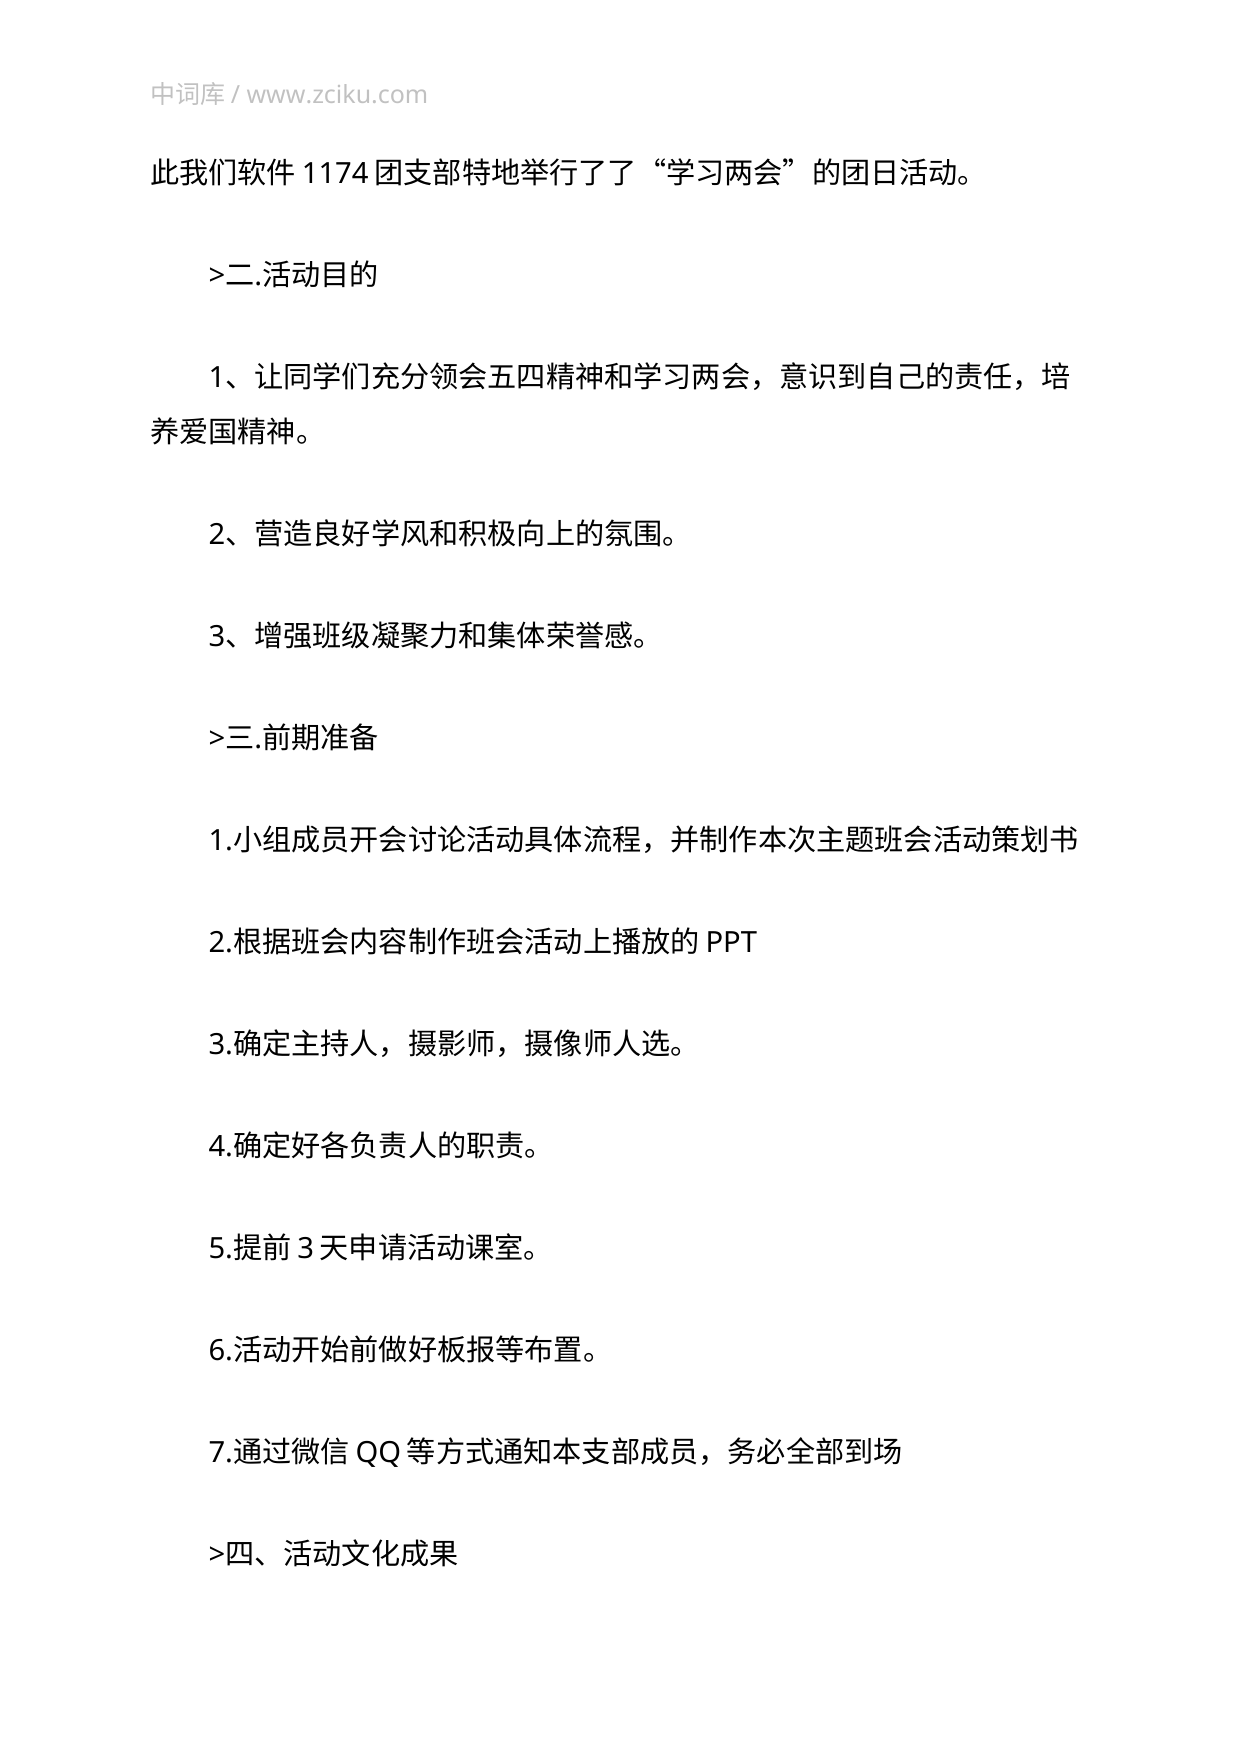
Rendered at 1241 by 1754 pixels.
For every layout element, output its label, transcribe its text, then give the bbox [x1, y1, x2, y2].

text 3.确定主持人，摄影师，摄像师人选。 [150, 1021, 1090, 1063]
text 4.确定好各负责人的职责。 [150, 1123, 1090, 1165]
text >四、活动文化成果 [150, 1531, 1090, 1573]
text 1.小组成员开会讨论活动具体流程，并制作本次主题班会活动策划书 [150, 817, 1090, 859]
text >二.活动目的 [150, 252, 1090, 294]
text 7.通过微信QQ等方式通知本支部成员，务必全部到场 [150, 1428, 1090, 1471]
text 5.提前3天申请活动课室。 [150, 1224, 1090, 1267]
text 6.活动开始前做好板报等布置。 [150, 1327, 1090, 1369]
text 3、增强班级凝聚力和集体荣誉感。 [150, 613, 1090, 655]
text 2.根据班会内容制作班会活动上播放的PPT [150, 919, 1090, 961]
text >三.前期准备 [150, 715, 1090, 757]
text 2、营造良好学风和积极向上的氛围。 [150, 511, 1090, 553]
text 1、让同学们充分领会五四精神和学习两会，意识到自己的责任，培养爱国精神。 [150, 354, 1090, 451]
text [150, 150, 1090, 192]
